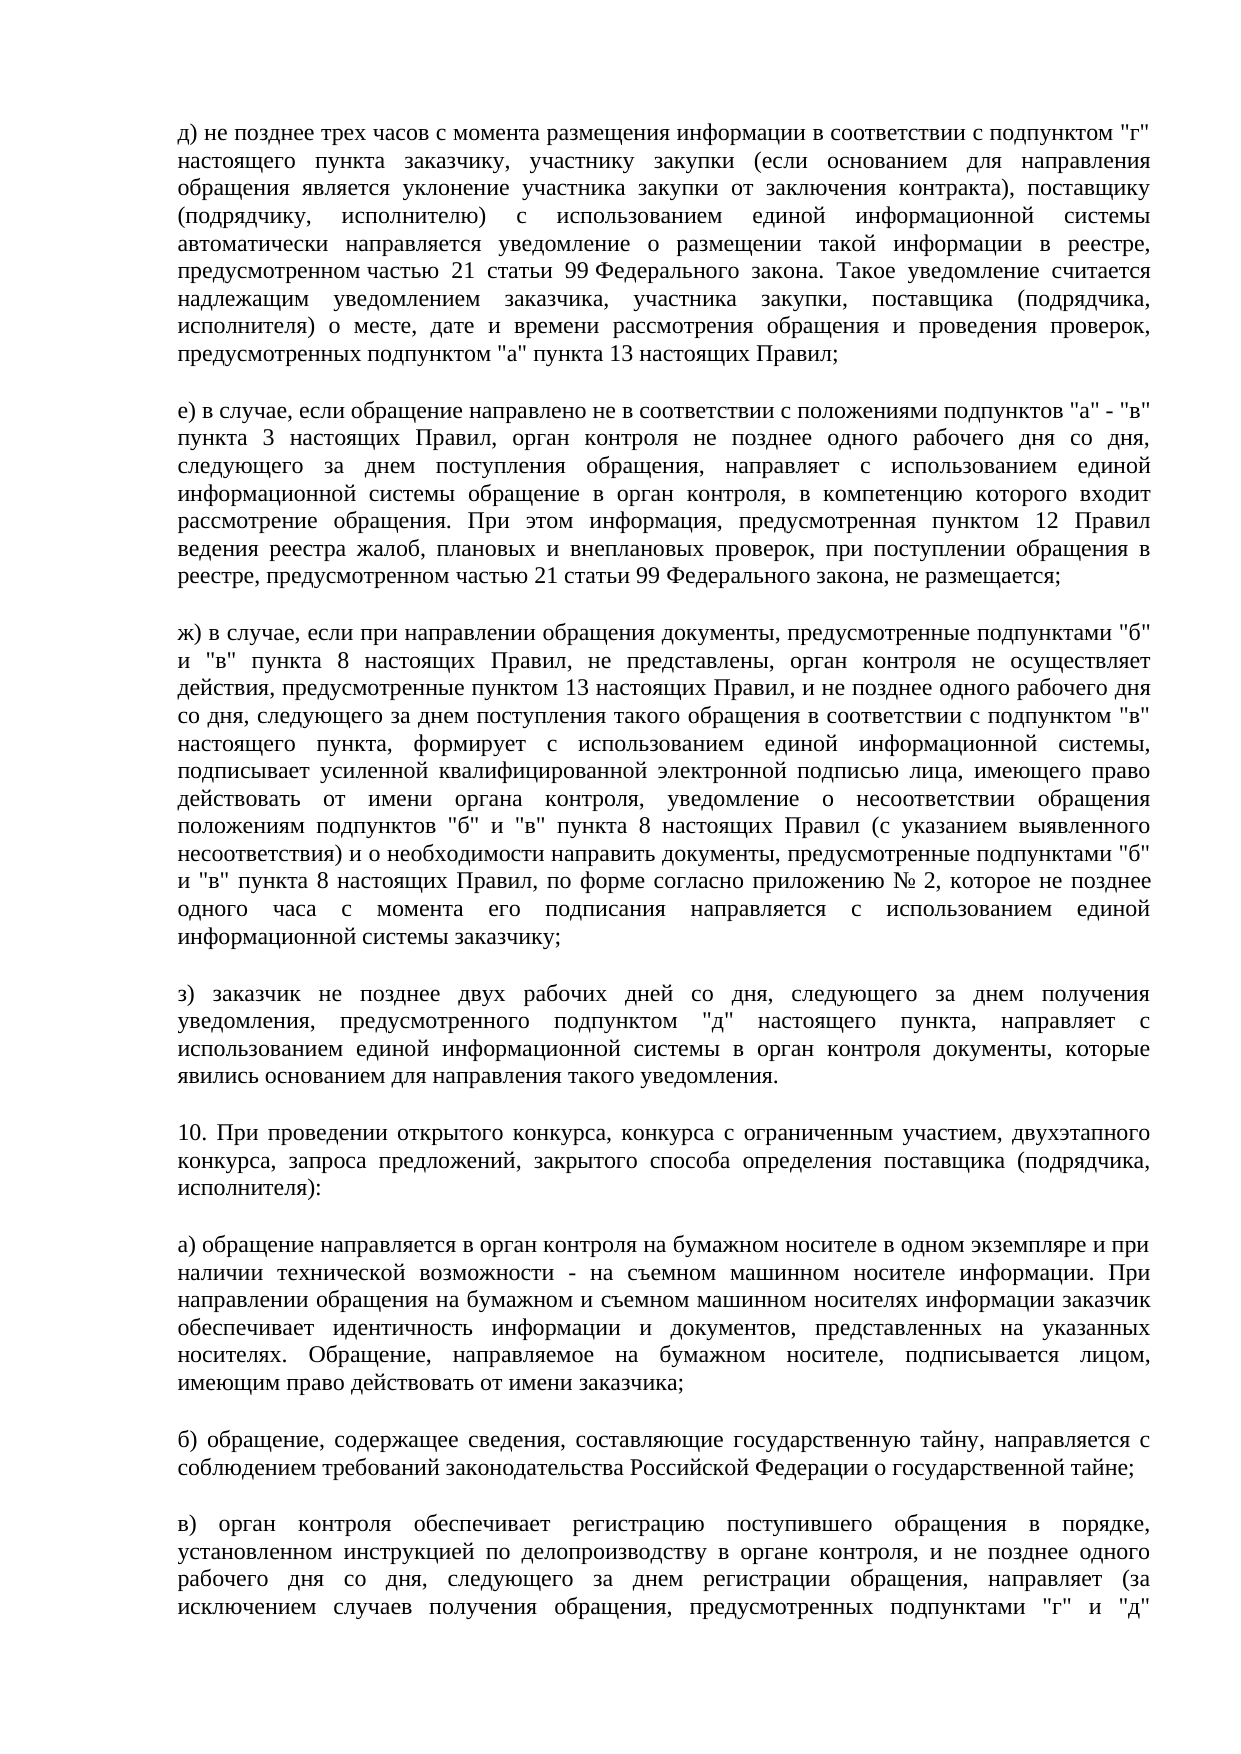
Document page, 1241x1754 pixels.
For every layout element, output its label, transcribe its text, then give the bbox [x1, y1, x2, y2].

text д) не позднее трех часов с момента размещения информации в соответствии с подпунктом "г" настоящего пункта заказчику, участнику закупки (если основанием для направления обращения является уклонение участника закупки от заключения контракта), поставщику (подрядчику, исполнителю) с использованием единой информационной системы автоматически направляется уведомление о размещении такой информации в реестре, предусмотренном частью 21 статьи 99 Федерального закона. Такое уведомление считается надлежащим уведомлением заказчика, участника закупки, поставщика (подрядчика, исполнителя) о месте, дате и времени рассмотрения обращения и проведения проверок, предусмотренных подпунктом "а" пункта 13 настоящих Правил; [177, 118, 1152, 367]
text з) заказчик не позднее двух рабочих дней со дня, следующего за днем получения уведомления, предусмотренного подпунктом "д" настоящего пункта, направляет с использованием единой информационной системы в орган контроля документы, которые явились основанием для направления такого уведомления. [177, 978, 1152, 1089]
text а) обращение направляется в орган контроля на бумажном носителе в одном экземпляре и при наличии технической возможности - на съемном машинном носителе информации. При направлении обращения на бумажном и съемном машинном носителях информации заказчик обеспечивает идентичность информации и документов, представленных на указанных носителях. Обращение, направляемое на бумажном носителе, подписывается лицом, имеющим право действовать от имени заказчика; [177, 1230, 1152, 1396]
text 10. При проведении открытого конкурса, конкурса с ограниченным участием, двухэтапного конкурса, запроса предложений, закрытого способа определения поставщика (подрядчика, исполнителя): [177, 1118, 1152, 1201]
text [177, 1509, 1152, 1620]
text б) обращение, содержащее сведения, составляющие государственную тайну, направляется с соблюдением требований законодательства Российской Федерации о государственной тайне; [177, 1425, 1152, 1480]
text ж) в случае, если при направлении обращения документы, предусмотренные подпунктами "б" и "в" пункта 8 настоящих Правил, не представлены, орган контроля не осуществляет действия, предусмотренные пунктом 13 настоящих Правил, и не позднее одного рабочего дня со дня, следующего за днем поступления такого обращения в соответствии с подпунктом "в" настоящего пункта, формирует с использованием единой информационной системы, подписывает усиленной квалифицированной электронной подписью лица, имеющего право действовать от имени органа контроля, уведомление о несоответствии обращения положениям подпунктов "б" и "в" пункта 8 настоящих Правил (с указанием выявленного несоответствия) и о необходимости направить документы, предусмотренные подпунктами "б" и "в" пункта 8 настоящих Правил, по форме согласно приложению № 2, которое не позднее одного часа с момента его подписания направляется с использованием единой информационной системы заказчику; [177, 618, 1152, 949]
text е) в случае, если обращение направлено не в соответствии с положениями подпунктов "а" - "в" пункта 3 настоящих Правил, орган контроля не позднее одного рабочего дня со дня, следующего за днем поступления обращения, направляет с использованием единой информационной системы обращение в орган контроля, в компетенцию которого входит рассмотрение обращения. При этом информация, предусмотренная пунктом 12 Правил ведения реестра жалоб, плановых и внеплановых проверок, при поступлении обращения в реестре, предусмотренном частью 21 статьи 99 Федерального закона, не размещается; [177, 396, 1152, 589]
